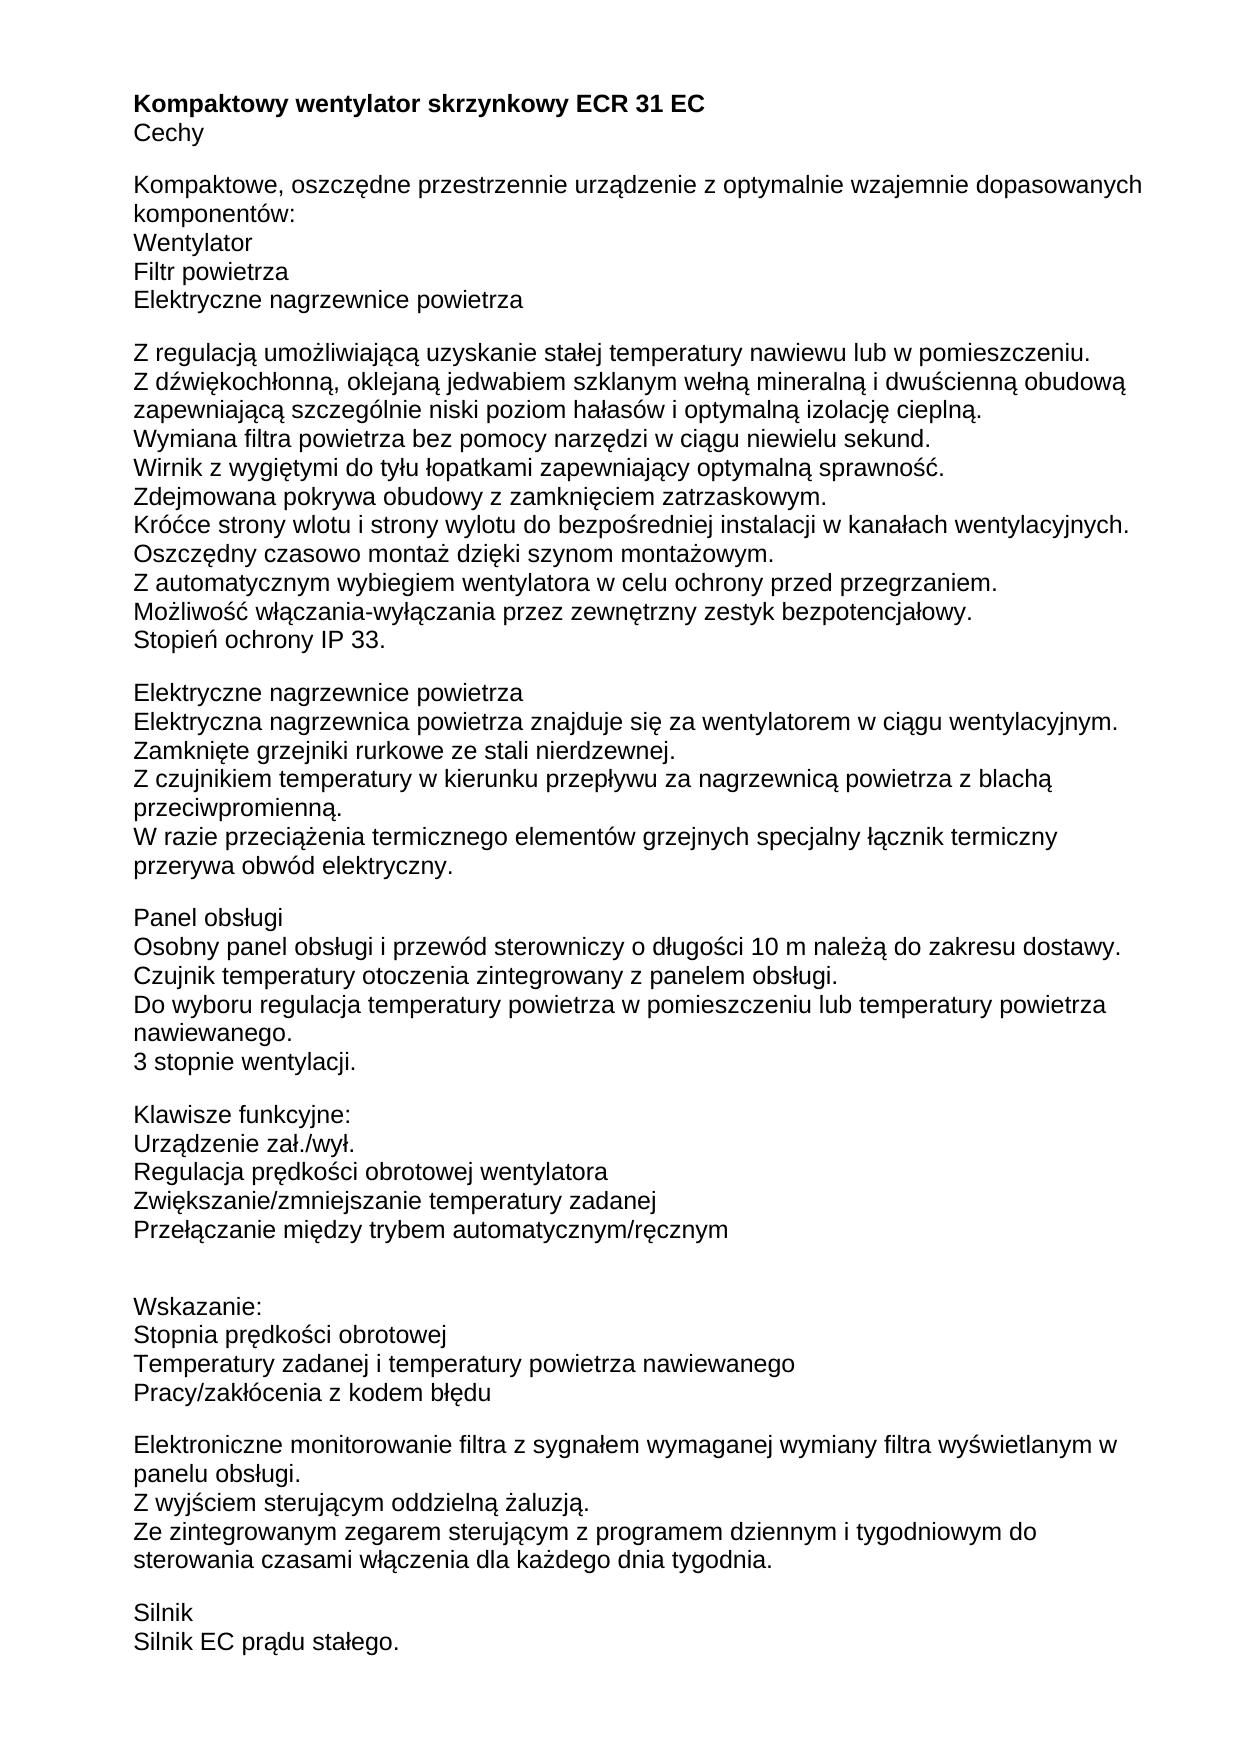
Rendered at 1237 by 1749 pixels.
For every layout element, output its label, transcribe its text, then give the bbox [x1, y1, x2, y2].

text Silnik [133, 1598, 1148, 1627]
text Temperatury zadanej i temperatury powietrza nawiewanego [133, 1349, 1148, 1378]
text Klawisze funkcyjne: [133, 1100, 1148, 1128]
text Zdejmowana pokrywa obudowy z zamknięciem zatrzaskowym. [133, 482, 1148, 510]
text Cechy [133, 117, 1148, 146]
text Z wyjściem sterującym oddzielną żaluzją. [133, 1488, 1148, 1517]
text Osobny panel obsługi i przewód sterowniczy o długości 10 m należą do zakresu dostawy. [133, 932, 1148, 961]
text Filtr powietrza [133, 256, 1148, 285]
text Kompaktowe, oszczędne przestrzennie urządzenie z optymalnie wzajemnie dopasowanych komponentów: [133, 170, 1148, 228]
text Czujnik temperatury otoczenia zintegrowany z panelem obsługi. [133, 961, 1148, 989]
text Z regulacją umożliwiającą uzyskanie stałej temperatury nawiewu lub w pomieszczeniu. [133, 338, 1148, 367]
text Wskazanie: [133, 1291, 1148, 1320]
text Wentylator [133, 228, 1148, 256]
text Panel obsługi [133, 903, 1148, 932]
text Wirnik z wygiętymi do tyłu łopatkami zapewniający optymalną sprawność. [133, 453, 1148, 482]
text Stopnia prędkości obrotowej [133, 1320, 1148, 1349]
text Zamknięte grzejniki rurkowe ze stali nierdzewnej. [133, 736, 1148, 764]
text Ze zintegrowanym zegarem sterującym z programem dziennym i tygodniowym do sterowania czasami włączenia dla każdego dnia tygodnia. [133, 1517, 1148, 1574]
text Urządzenie zał./wył. [133, 1128, 1148, 1157]
text W razie przeciążenia termicznego elementów grzejnych specjalny łącznik termiczny przerywa obwód elektryczny. [133, 822, 1148, 879]
text Stopień ochrony IP 33. [133, 625, 1148, 654]
text Do wyboru regulacja temperatury powietrza w pomieszczeniu lub temperatury powietrza nawiewanego. [133, 989, 1148, 1047]
text Elektryczne nagrzewnice powietrza [133, 678, 1148, 707]
text Kompaktowy wentylator skrzynkowy ECR 31 EC [133, 89, 1148, 117]
text Oszczędny czasowo montaż dzięki szynom montażowym. [133, 539, 1148, 568]
text Wymiana filtra powietrza bez pomocy narzędzi w ciągu niewielu sekund. [133, 424, 1148, 453]
text Króćce strony wlotu i strony wylotu do bezpośredniej instalacji w kanałach wentylacyjnych. [133, 510, 1148, 539]
text Możliwość włączania-wyłączania przez zewnętrzny zestyk bezpotencjałowy. [133, 597, 1148, 625]
text Regulacja prędkości obrotowej wentylatora [133, 1157, 1148, 1186]
text Elektryczna nagrzewnica powietrza znajduje się za wentylatorem w ciągu wentylacyjnym. [133, 707, 1148, 736]
text Silnik EC prądu stałego. [133, 1627, 1148, 1656]
text Z czujnikiem temperatury w kierunku przepływu za nagrzewnicą powietrza z blachą przeciwpromienną. [133, 764, 1148, 822]
text Elektryczne nagrzewnice powietrza [133, 285, 1148, 314]
text Z automatycznym wybiegiem wentylatora w celu ochrony przed przegrzaniem. [133, 568, 1148, 597]
text Pracy/zakłócenia z kodem błędu [133, 1378, 1148, 1406]
text Przełączanie między trybem automatycznym/ręcznym [133, 1215, 1148, 1243]
text 3 stopnie wentylacji. [133, 1047, 1148, 1076]
text Zwiększanie/zmniejszanie temperatury zadanej [133, 1186, 1148, 1215]
text Z dźwiękochłonną, oklejaną jedwabiem szklanym wełną mineralną i dwuścienną obudową zapewniającą szczególnie niski poziom hałasów i optymalną izolację cieplną. [133, 367, 1148, 424]
text Elektroniczne monitorowanie filtra z sygnałem wymaganej wymiany filtra wyświetlanym w panelu obsługi. [133, 1430, 1148, 1488]
